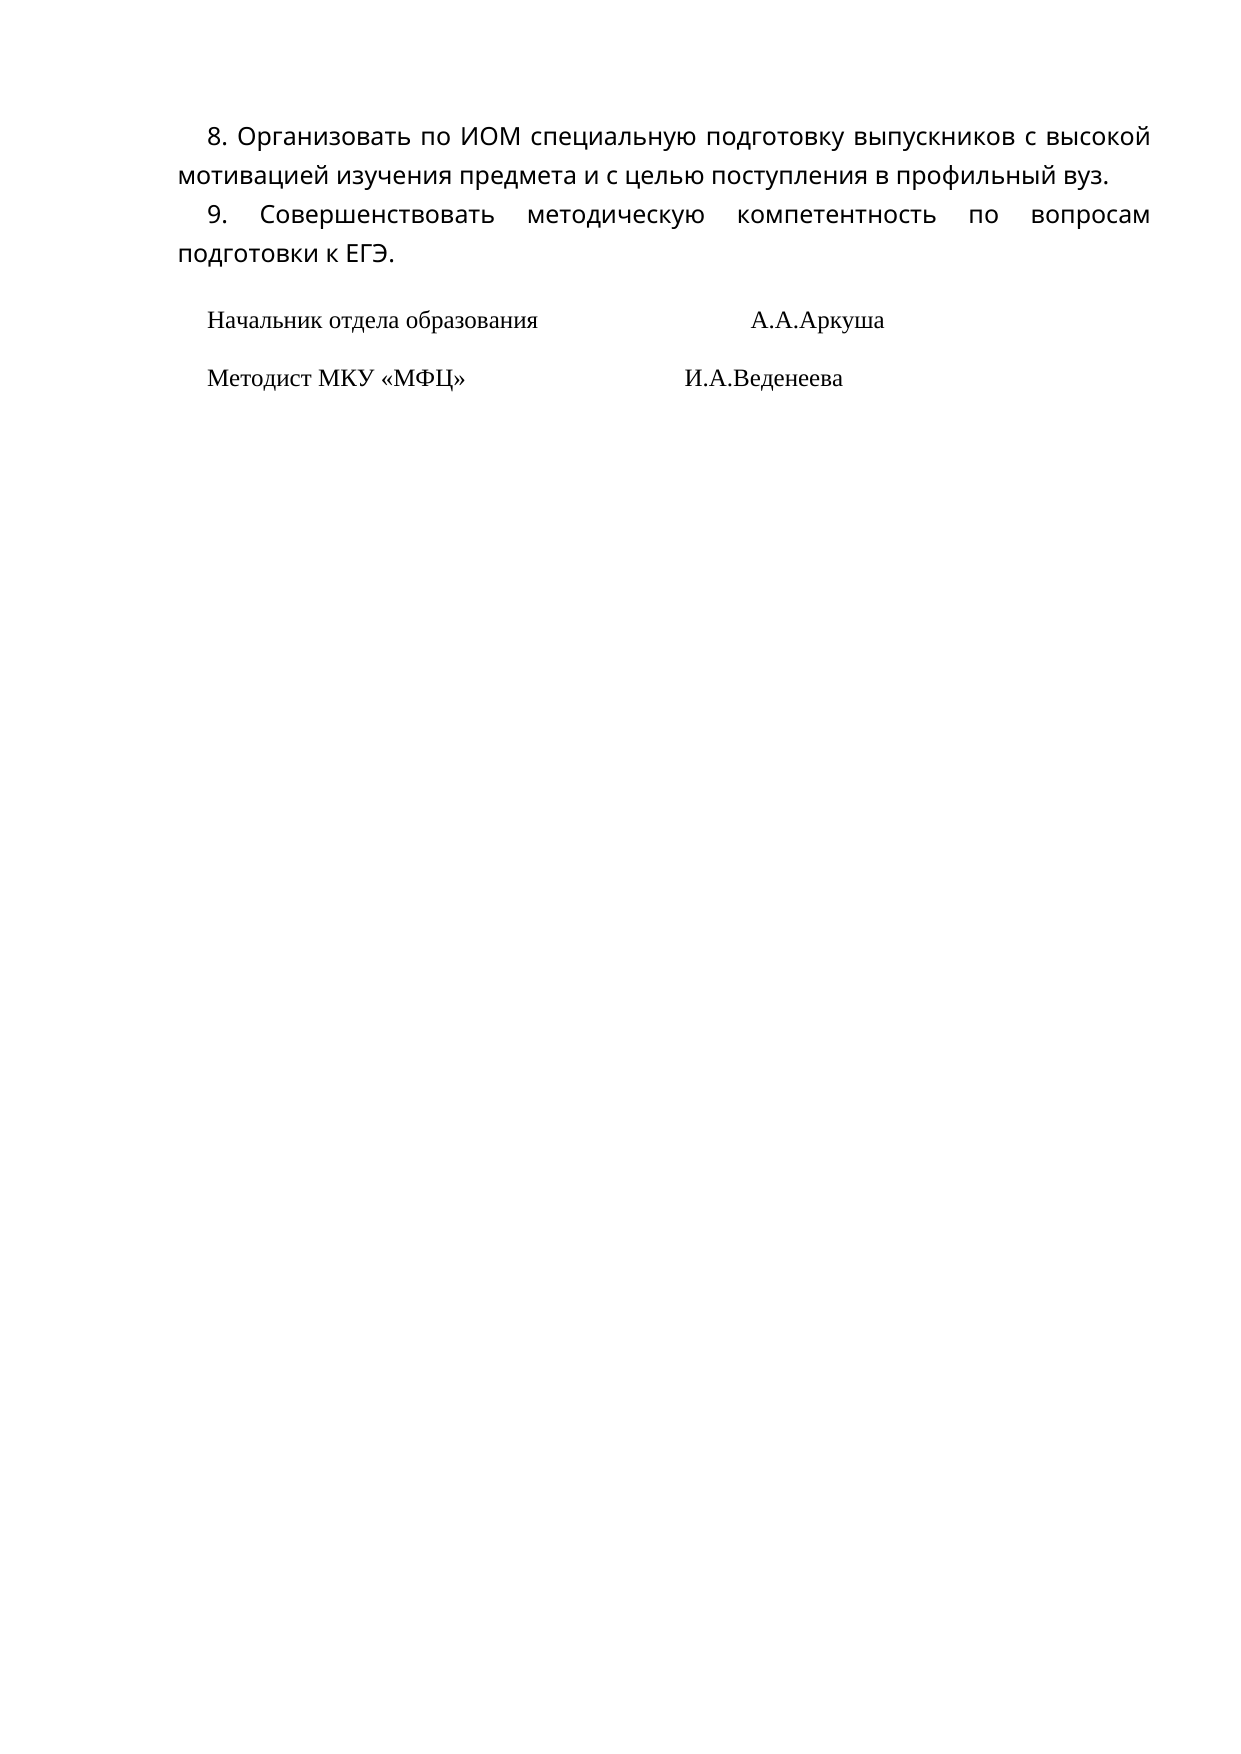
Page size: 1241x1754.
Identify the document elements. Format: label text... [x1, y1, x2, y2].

text Начальник отдела образования А.А.Аркуша [177, 305, 1152, 334]
text 8. Организовать по ИОМ специальную подготовку выпускников с высокой мотивацией изучения предмета и с целью поступления в профильный вуз. [177, 118, 1152, 191]
text 9. Совершенствовать методическую компетентность по вопросам подготовки к ЕГЭ. [177, 196, 1152, 270]
text Методист МКУ «МФЦ» И.А.Веденеева [177, 363, 1152, 392]
